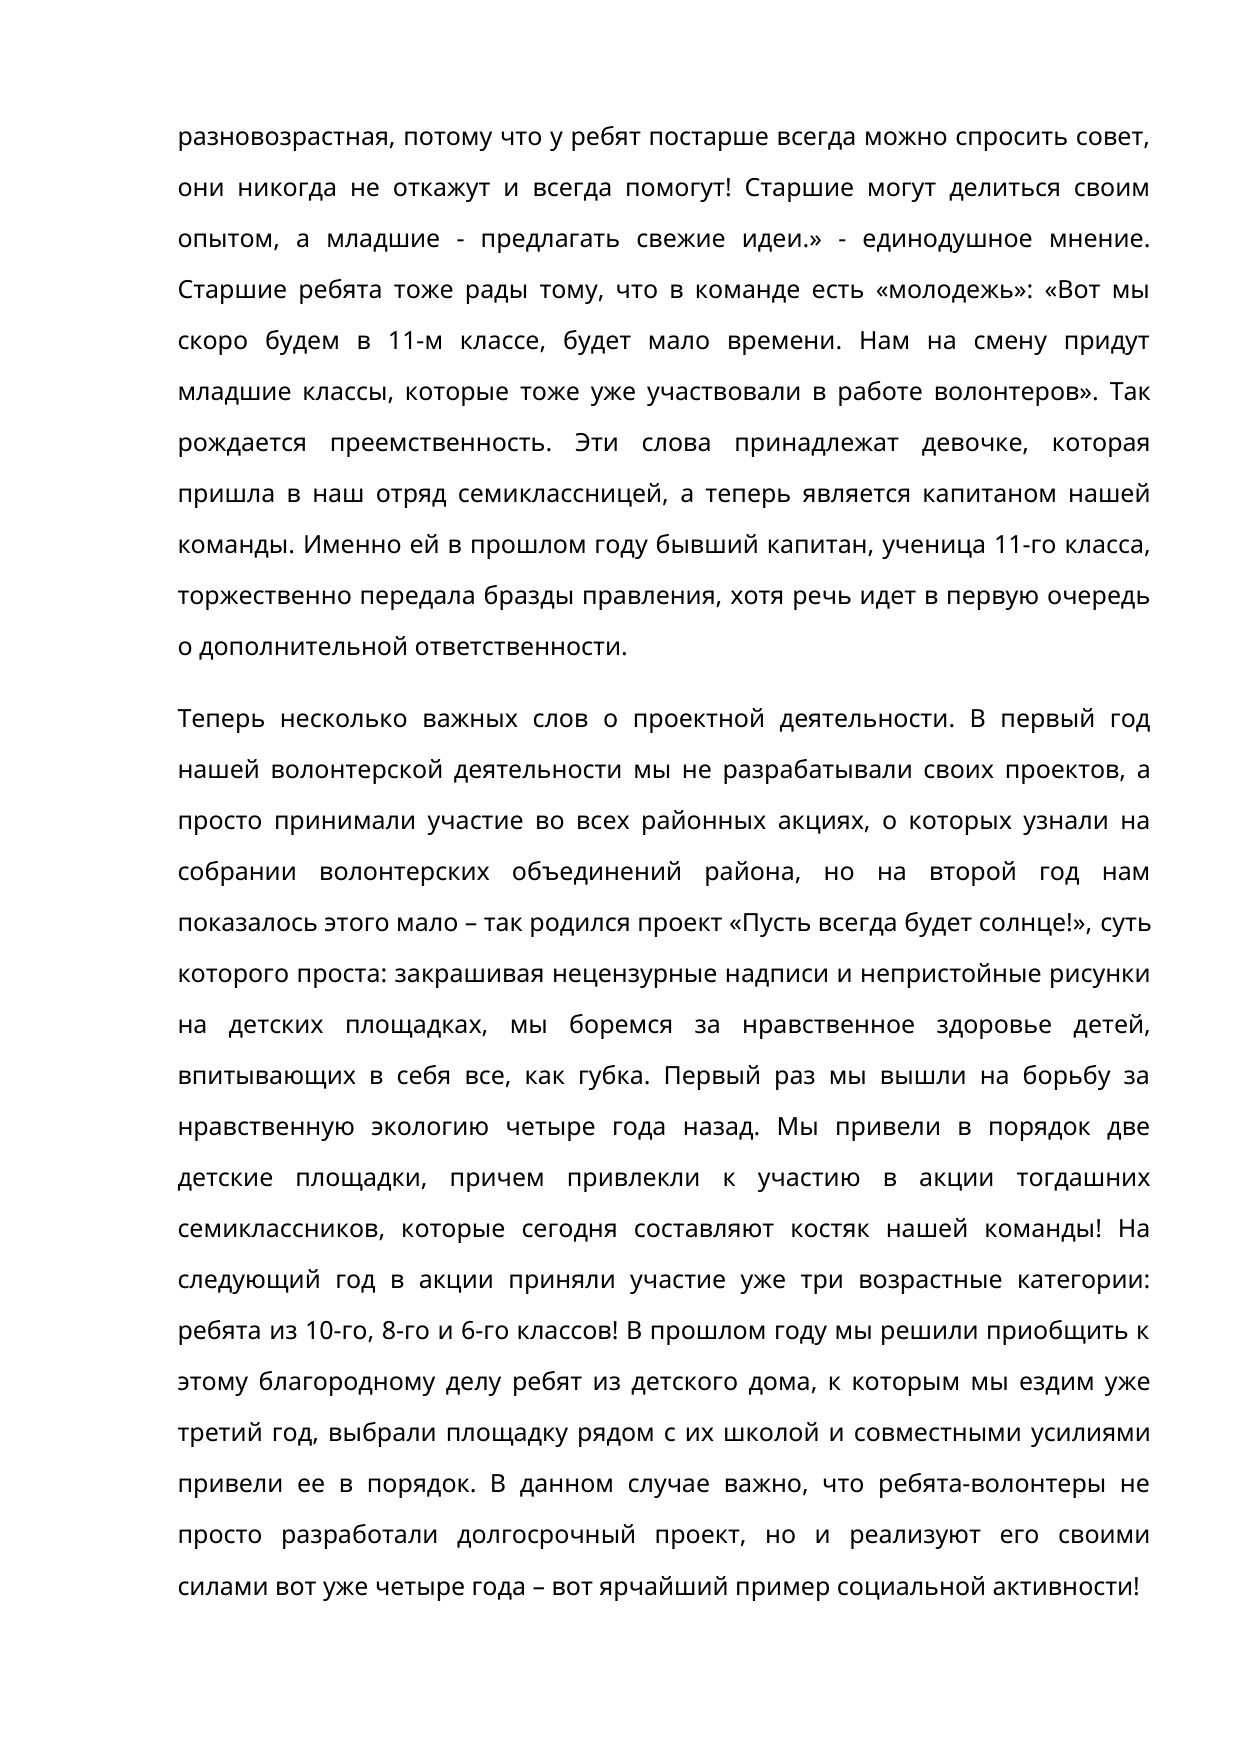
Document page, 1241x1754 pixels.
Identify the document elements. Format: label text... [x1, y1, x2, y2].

text Теперь несколько важных слов о проектной деятельности. В первый год нашей волонтерской деятельности мы не разрабатывали своих проектов, а просто принимали участие во всех районных акциях, о которых узнали на собрании волонтерских объединений района, но на второй год нам показалось этого мало – так родился проект «Пусть всегда будет солнце!», суть которого проста: закрашивая нецензурные надписи и непристойные рисунки на детских площадках, мы боремся за нравственное здоровье детей, впитывающих в себя все, как губка. Первый раз мы вышли на борьбу за нравственную экологию четыре года назад. Мы привели в порядок две детские площадки, причем привлекли к участию в акции тогдашних семиклассников, которые сегодня составляют костяк нашей команды! На следующий год в акции приняли участие уже три возрастные категории: ребята из 10-го, 8-го и 6-го классов! В прошлом году мы решили приобщить к этому благородному делу ребят из детского дома, к которым мы ездим уже третий год, выбрали площадку рядом с их школой и совместными усилиями привели ее в порядок. В данном случае важно, что ребята-волонтеры не просто разработали долгосрочный проект, но и реализуют его своими силами вот уже четыре года – вот ярчайший пример социальной активности! [177, 700, 1152, 1602]
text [177, 118, 1152, 663]
